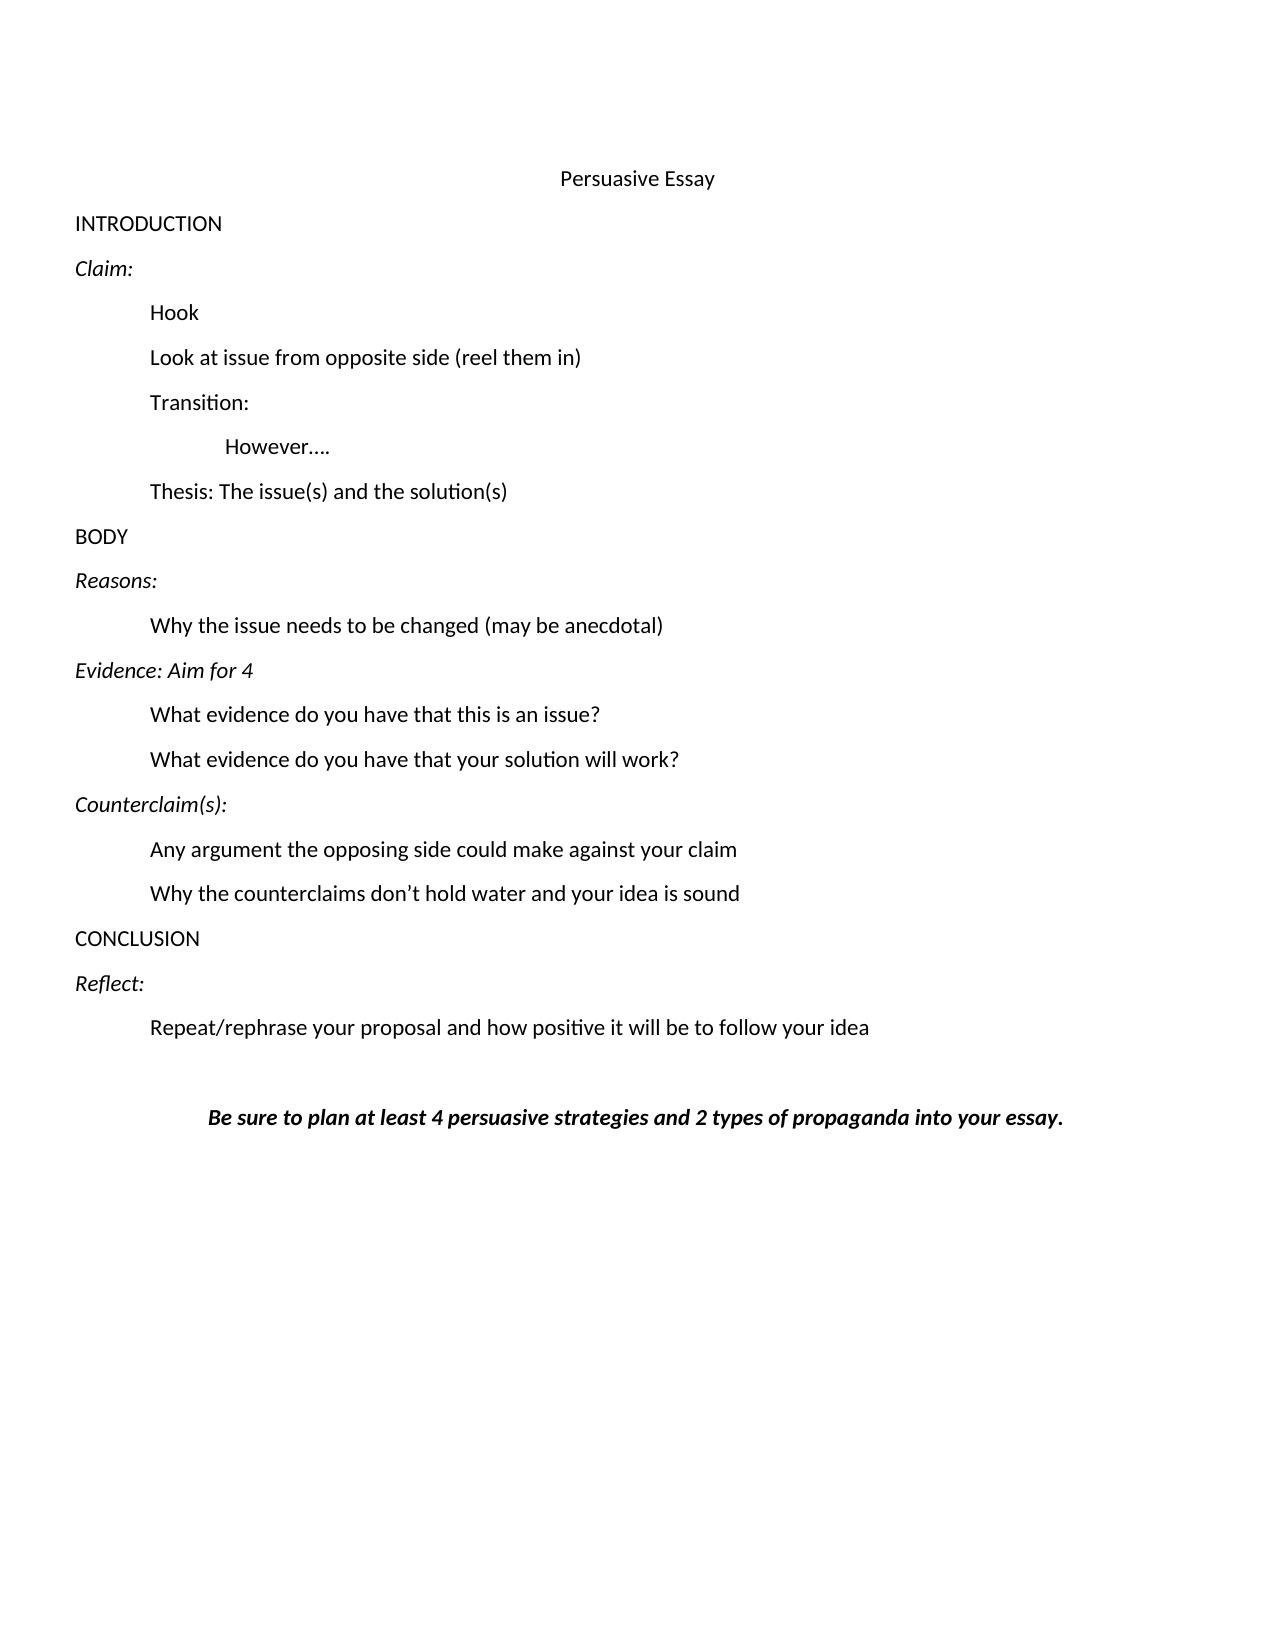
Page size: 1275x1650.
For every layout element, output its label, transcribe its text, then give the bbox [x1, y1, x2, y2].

text Reflect: [75, 969, 1200, 997]
text What evidence do you have that your solution will work? [75, 745, 1200, 773]
text However…. [150, 432, 1200, 461]
text Look at issue from opposite side (reel them in) [75, 343, 1200, 371]
text Transition: [75, 388, 1200, 416]
text Claim: [75, 254, 1200, 282]
text CONCLUSION [75, 924, 1200, 952]
text Why the counterclaims don’t hold water and your idea is sound [75, 879, 1200, 907]
text INTRODUCTION [75, 209, 1200, 237]
text What evidence do you have that this is an issue? [75, 701, 1200, 729]
text BODY [75, 522, 1200, 550]
text Persuasive Essay [75, 164, 1200, 192]
text Any argument the opposing side could make against your claim [75, 835, 1200, 863]
text Why the issue needs to be changed (may be anecdotal) [75, 611, 1200, 639]
text Evidence: Aim for 4 [75, 656, 1200, 684]
text Thesis: The issue(s) and the solution(s) [75, 477, 1200, 505]
text Repeat/rephrase your proposal and how positive it will be to follow your idea [75, 1013, 1200, 1041]
text Counterclaim(s): [75, 790, 1200, 818]
text Be sure to plan at least 4 persuasive strategies and 2 types of propaganda into your essay. [75, 1103, 1200, 1131]
text Hook [75, 298, 1200, 326]
text Reasons: [75, 567, 1200, 594]
